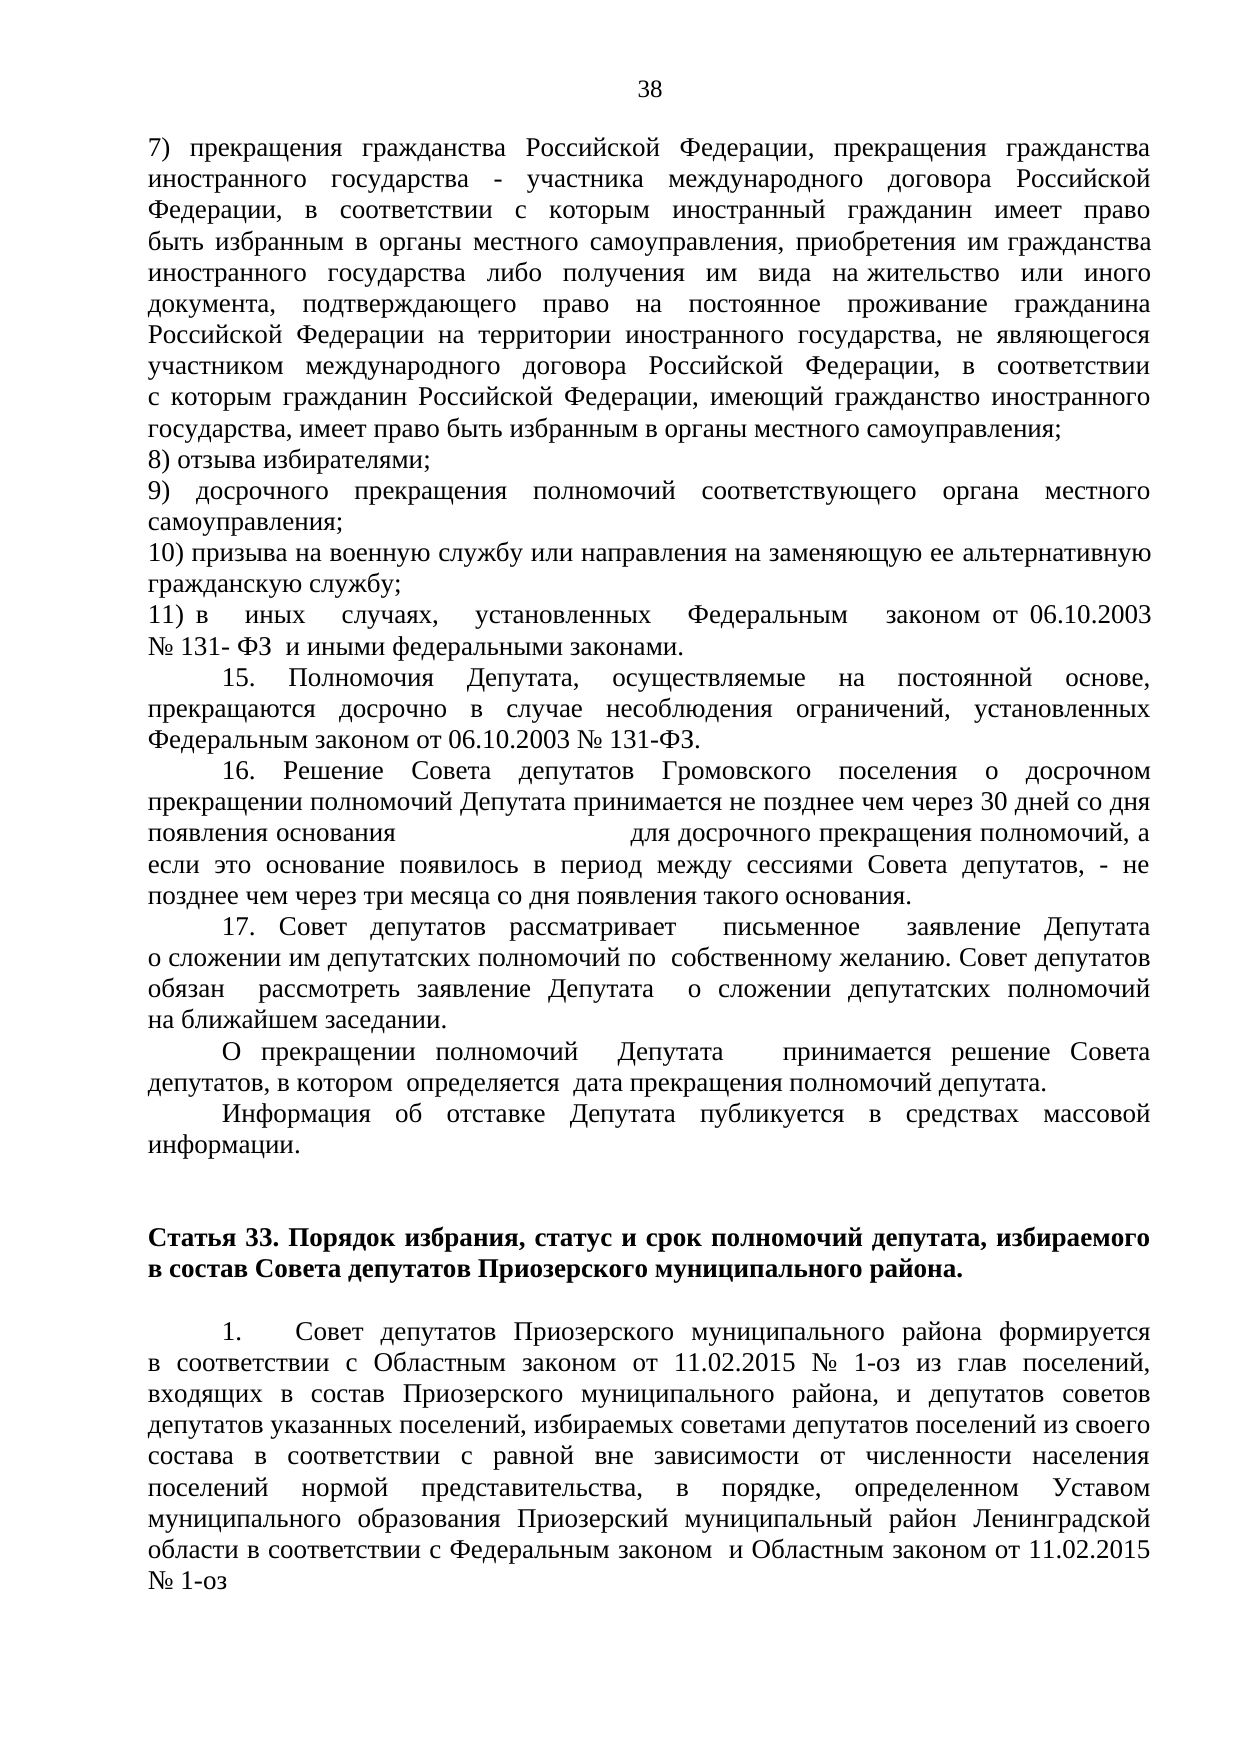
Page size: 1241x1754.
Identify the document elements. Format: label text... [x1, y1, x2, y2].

text 15. Полномочия Депутата, осуществляемые на постоянной основе, прекращаются досрочно в случае несоблюдения ограничений, установленных Федеральным законом от 06.10.2003 № 131-ФЗ. [148, 661, 1152, 754]
text 7) прекращения гражданства Российской Федерации, прекращения гражданства иностранного государства - участника международного договора Российской Федерации, в соответствии с которым иностранный гражданин имеет право быть избранным в органы местного самоуправления, приобретения им гражданства иностранного государства либо получения им вида на жительство или иного документа, подтверждающего право на постоянное проживание гражданина Российской Федерации на территории иностранного государства, не являющегося участником международного договора Российской Федерации, в соответствии с которым гражданин Российской Федерации, имеющий гражданство иностранного государства, имеет право быть избранным в органы местного самоуправления; [148, 131, 1152, 443]
text 16. Решение Совета депутатов Громовского поселения о досрочном прекращении полномочий Депутата принимается не позднее чем через 30 дней со дня появления основания для досрочного прекращения полномочий, а если это основание появилось в период между сессиями Совета депутатов, - не позднее чем через три месяца со дня появления такого основания. [148, 754, 1152, 910]
text 11) в иных случаях, установленных Федеральным законом от 06.10.2003 № 131- ФЗ и иными федеральными законами. [148, 598, 1152, 661]
text Информация об отставке Депутата публикуется в средствах массовой информации. [148, 1097, 1152, 1159]
text 8) отзыва избирателями; [148, 443, 1152, 474]
text 9) досрочного прекращения полномочий соответствующего органа местного самоуправления; [148, 474, 1152, 536]
text Статья 33. Порядок избрания, статус и срок полномочий депутата, избираемого в состав Совета депутатов Приозерского муниципального района. [148, 1221, 1152, 1284]
text 10) призыва на военную службу или направления на заменяющую ее альтернативную гражданскую службу; [148, 536, 1152, 598]
text 17. Совет депутатов рассматривает письменное заявление Депутата о сложении им депутатских полномочий по собственному желанию. Совет депутатов обязан рассмотреть заявление Депутата о сложении депутатских полномочий на ближайшем заседании. [148, 910, 1152, 1034]
text О прекращении полномочий Депутата принимается решение Совета депутатов, в котором определяется дата прекращения полномочий депутата. [148, 1034, 1152, 1097]
list Совет депутатов Приозерского муниципального района формируется в соответствии с Областным законом от 11.02.2015 № 1-оз из глав поселений, входящих в состав Приозерского муниципального района, и депутатов советов депутатов указанных поселений, избираемых советами депутатов поселений из своего состава в соответствии с равной вне зависимости от численности населения поселений нормой представительства, в порядке, определенном Уставом муниципального образования Приозерский муниципальный район Ленинградской области в соответствии с Федеральным законом и Областным законом от 11.02.2015 № 1-оз [148, 1315, 1152, 1595]
